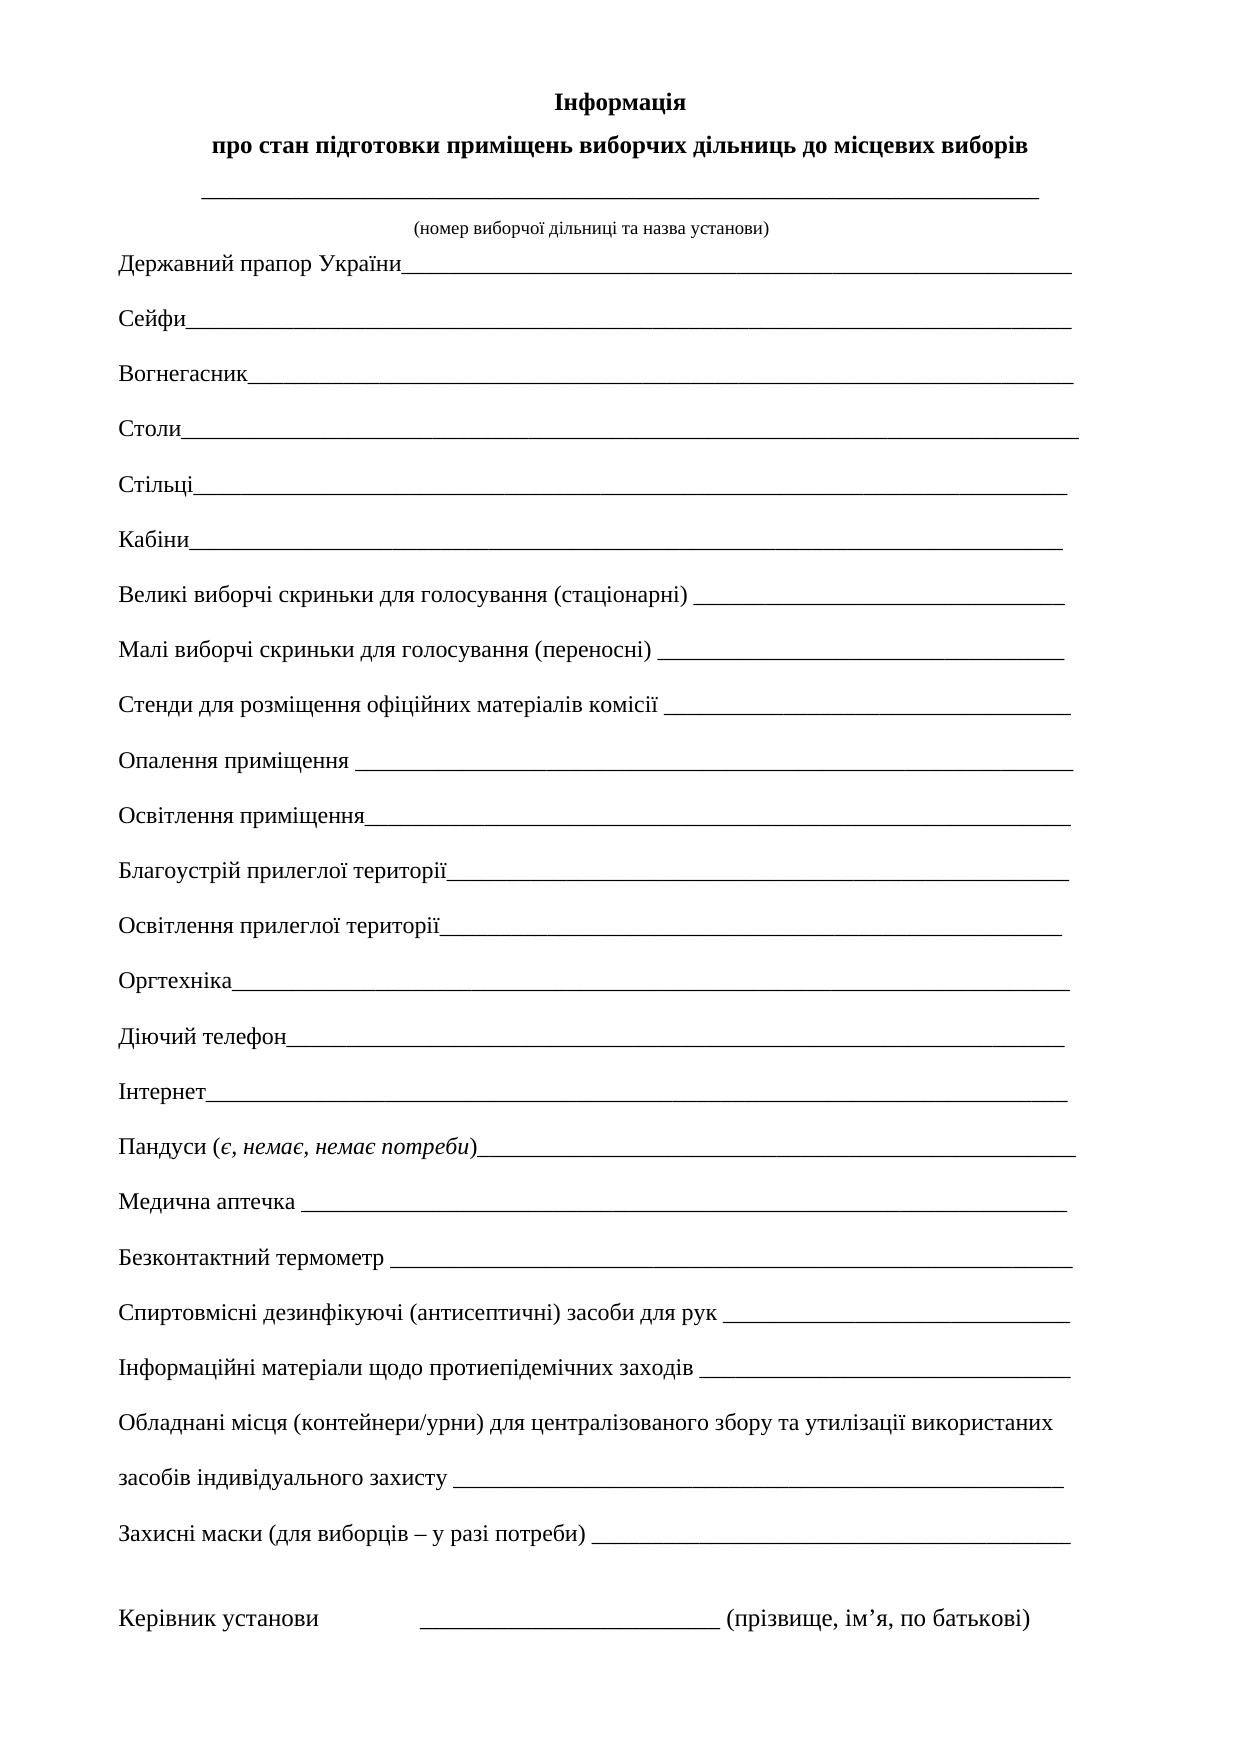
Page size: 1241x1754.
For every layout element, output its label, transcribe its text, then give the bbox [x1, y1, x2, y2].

text Інформаційні матеріали щодо протиепідемічних заходів _______________________________ [118, 1353, 1093, 1381]
text Оргтехніка______________________________________________________________________ [118, 967, 1093, 994]
text Діючий телефон_________________________________________________________________ [118, 1022, 1093, 1049]
text Опалення приміщення ____________________________________________________________ [118, 746, 1093, 773]
text Обладнані місця (контейнери/урни) для централізованого збору та утилізації використаних засобів індивідуального захисту ___________________________________________________ [118, 1408, 1093, 1491]
text Стенди для розміщення офіційних матеріалів комісії __________________________________ [118, 691, 1093, 718]
text Вогнегасник_____________________________________________________________________ [118, 359, 1093, 387]
text Захисні маски (для виборців – у разі потреби) ________________________________________ [118, 1519, 1093, 1546]
text Стільці_________________________________________________________________________ [118, 470, 1093, 497]
text Інтернет________________________________________________________________________ [118, 1077, 1093, 1104]
text Медична аптечка ________________________________________________________________ [118, 1187, 1093, 1215]
text про стан підготовки приміщень виборчих дільниць до місцевих виборів [118, 130, 1122, 159]
text Інформація [118, 87, 1122, 116]
text Освітлення приміщення___________________________________________________________ [118, 801, 1093, 828]
text Керівник установи ________________________ (прізвище, ім’я, по батькові) [118, 1603, 1122, 1631]
text Столи___________________________________________________________________________ [118, 414, 1093, 442]
text Малі виборчі скриньки для голосування (переносні) __________________________________ [118, 635, 1093, 663]
text ___________________________________________________________________ [118, 173, 1122, 202]
text Спиртовмісні дезинфікуючі (антисептичні) засоби для рук _____________________________ [118, 1298, 1093, 1325]
text (номер виборчої дільниці та назва установи) [325, 217, 1122, 238]
text Сейфи__________________________________________________________________________ [118, 304, 1093, 332]
text Кабіни_________________________________________________________________________ [118, 525, 1093, 552]
text Освітлення прилеглої території____________________________________________________ [118, 911, 1093, 939]
text Державний прапор України________________________________________________________ [118, 249, 1093, 276]
text Благоустрій прилеглої території____________________________________________________ [118, 856, 1093, 884]
text Великі виборчі скриньки для голосування (стаціонарні) _______________________________ [118, 580, 1093, 608]
text Безконтактний термометр _________________________________________________________ [118, 1243, 1093, 1270]
text Пандуси (є, немає, немає потреби)__________________________________________________ [118, 1132, 1093, 1160]
